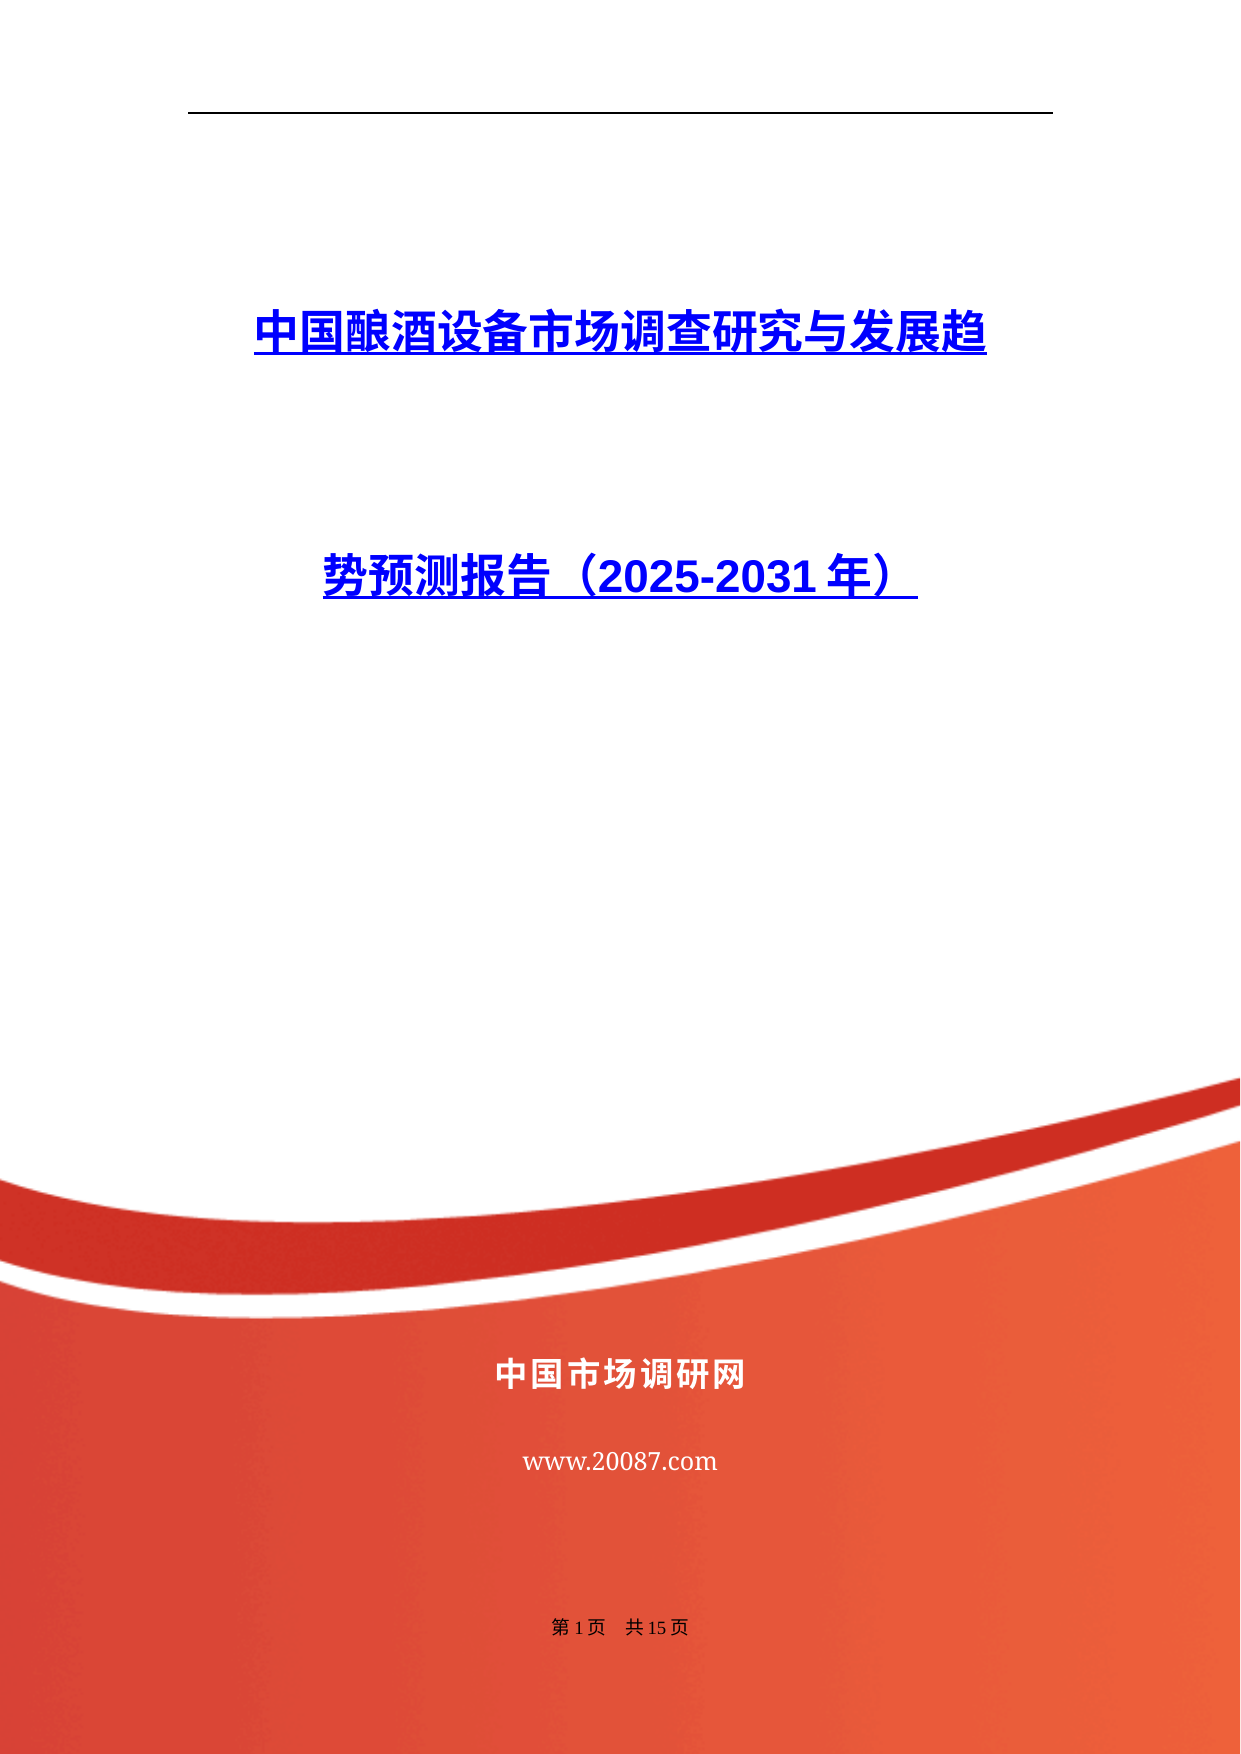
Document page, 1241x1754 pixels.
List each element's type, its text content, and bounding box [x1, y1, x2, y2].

text www.20087.com [187, 1428, 1053, 1493]
table_header 中国酿酒设备市场调查研究与发展趋势预测报告（2025-2031年） [188, 207, 1053, 773]
subtitle 中国市场调研网 [187, 1339, 1053, 1404]
picture [0, 1006, 1241, 1754]
